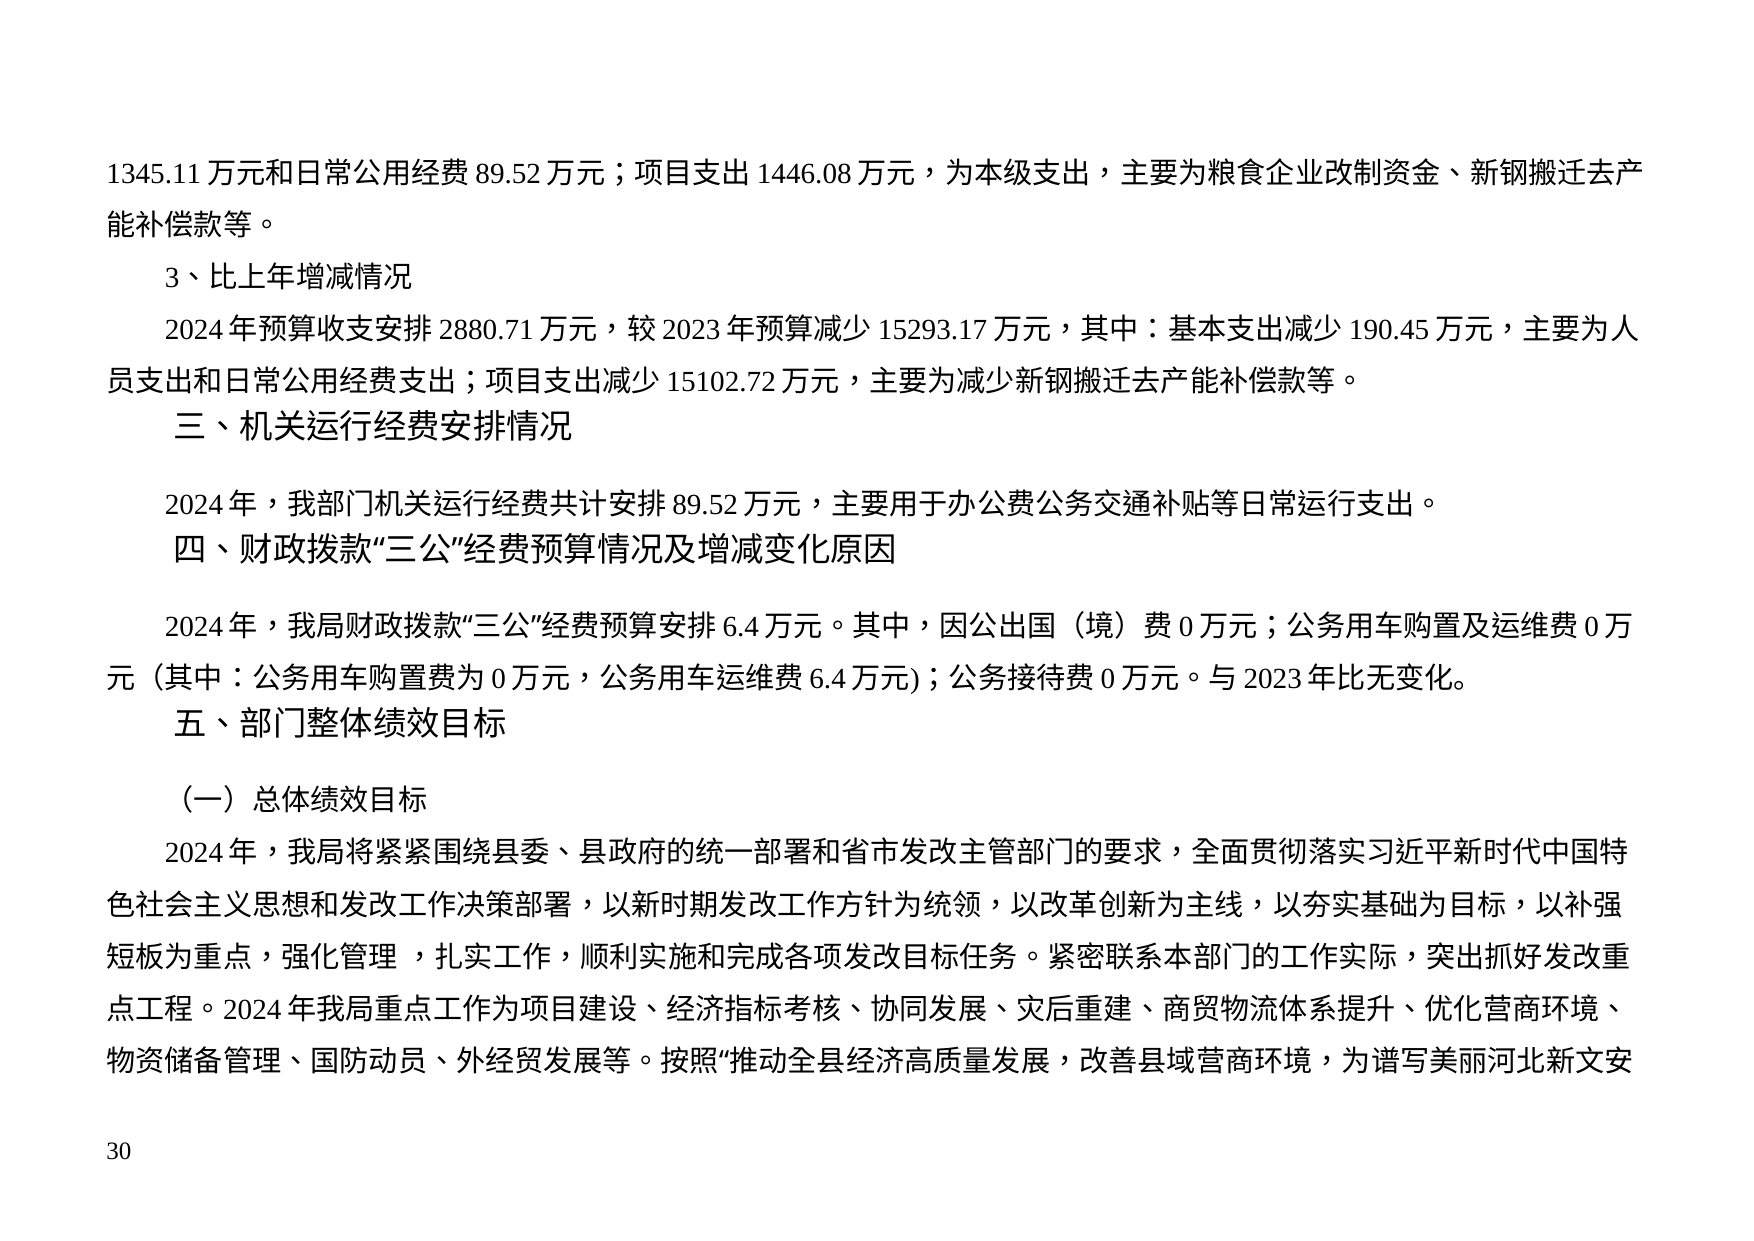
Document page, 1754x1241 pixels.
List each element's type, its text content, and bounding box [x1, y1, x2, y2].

text （一）总体绩效目标 [106, 769, 1648, 821]
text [106, 142, 1648, 246]
text 四、财政拨款“三公”经费预算情况及增减变化原因 [106, 526, 1648, 571]
text 五、部门整体绩效目标 [106, 700, 1648, 745]
text 2024年，我部门机关运行经费共计安排89.52万元，主要用于办公费公务交通补贴等日常运行支出。 [106, 472, 1648, 524]
text 2024年，我局财政拨款“三公”经费预算安排6.4万元。其中，因公出国（境）费0万元；公务用车购置及运维费0万元（其中：公务用车购置费为0万元，公务用车运维费6.4万元)；公务接待费0万元。与2023年比无变化。 [106, 595, 1648, 699]
text 2024年预算收支安排2880.71万元，较2023年预算减少15293.17万元，其中：基本支出减少190.45万元，主要为人员支出和日常公用经费支出；项目支出减少15102.72万元，主要为减少新钢搬迁去产能补偿款等。 [106, 298, 1648, 402]
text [106, 821, 1648, 1082]
text 三、机关运行经费安排情况 [106, 403, 1648, 449]
text 3、比上年增减情况 [106, 246, 1648, 298]
